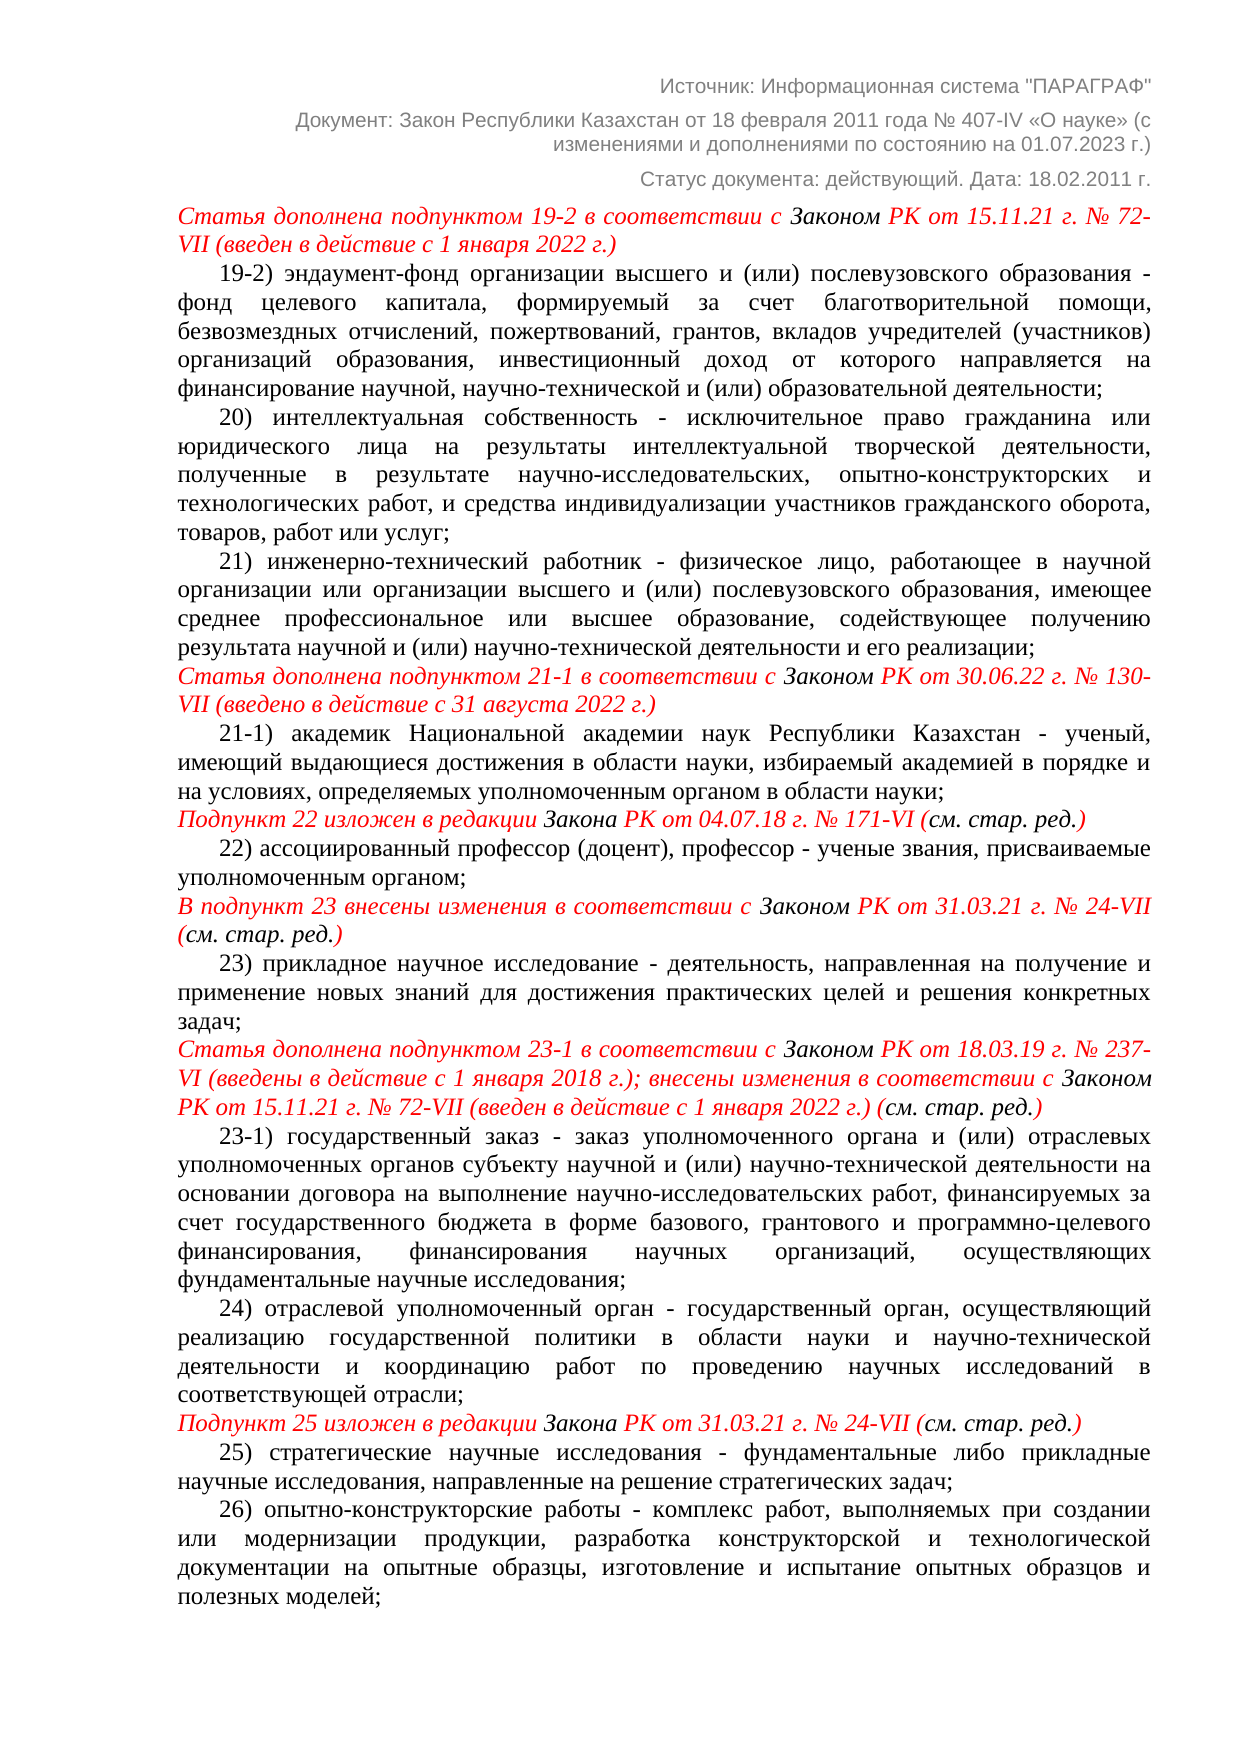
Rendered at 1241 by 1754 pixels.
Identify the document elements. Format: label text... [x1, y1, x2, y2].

text В подпункт 23 внесены изменения в соответствии с Законом РК от 31.03.21 г. № 24-VII (см. стар. ред.) [177, 891, 1152, 948]
text 23-1) государственный заказ - заказ уполномоченного органа и (или) отраслевых уполномоченных органов субъекту научной и (или) научно-технической деятельности на основании договора на выполнение научно-исследовательских работ, финансируемых за счет государственного бюджета в форме базового, грантового и программно-целевого финансирования, финансирования научных организаций, осуществляющих фундаментальные научные исследования; [177, 1121, 1152, 1293]
text 20) интеллектуальная собственность - исключительное право гражданина или юридического лица на результаты интеллектуальной творческой деятельности, полученные в результате научно-исследовательских, опытно-конструкторских и технологических работ, и средства индивидуализации участников гражданского оборота, товаров, работ или услуг; [177, 402, 1152, 546]
text Подпункт 22 изложен в редакции Закона РК от 04.07.18 г. № 171-VI (см. стар. ред.) [177, 804, 1152, 833]
text Подпункт 25 изложен в редакции Закона РК от 31.03.21 г. № 24-VII (см. стар. ред.) [177, 1408, 1152, 1437]
text 22) ассоциированный профессор (доцент), профессор - ученые звания, присваиваемые уполномоченным органом; [177, 833, 1152, 891]
text 21-1) академик Национальной академии наук Республики Казахстан - ученый, имеющий выдающиеся достижения в области науки, избираемый академией в порядке и на условиях, определяемых уполномоченным органом в области науки; [177, 718, 1152, 804]
text Статья дополнена подпунктом 23-1 в соответствии с Законом РК от 18.03.19 г. № 237-VI (введены в действие с 1 января 2018 г.); внесены изменения в соответствии с Законом РК от 15.11.21 г. № 72-VIІ (введен в действие с 1 января 2022 г.) (см. стар. ред.) [177, 1034, 1152, 1121]
text 21) инженерно-технический работник - физическое лицо, работающее в научной организации или организации высшего и (или) послевузовского образования, имеющее среднее профессиональное или высшее образование, содействующее получению результата научной и (или) научно-технической деятельности и его реализации; [177, 546, 1152, 661]
text 26) опытно-конструкторские работы - комплекс работ, выполняемых при создании или модернизации продукции, разработка конструкторской и технологической документации на опытные образцы, изготовление и испытание опытных образцов и полезных моделей; [177, 1494, 1152, 1609]
text 19-2) эндаумент-фонд организации высшего и (или) послевузовского образования - фонд целевого капитала, формируемый за счет благотворительной помощи, безвозмездных отчислений, пожертвований, грантов, вкладов учредителей (участников) организаций образования, инвестиционный доход от которого направляется на финансирование научной, научно-технической и (или) образовательной деятельности; [177, 258, 1152, 402]
text 23) прикладное научное исследование - деятельность, направленная на получение и применение новых знаний для достижения практических целей и решения конкретных задач; [177, 948, 1152, 1034]
text 24) отраслевой уполномоченный орган - государственный орган, осуществляющий реализацию государственной политики в области науки и научно-технической деятельности и координацию работ по проведению научных исследований в соответствующей отрасли; [177, 1293, 1152, 1408]
text Статья дополнена подпунктом 19-2 в соответствии с Законом РК от 15.11.21 г. № 72-VIІ (введен в действие с 1 января 2022 г.) [177, 201, 1152, 258]
text Статья дополнена подпунктом 21-1 в соответствии с Законом РК от 30.06.22 г. № 130-VII (введено в действие с 31 августа 2022 г.) [177, 661, 1152, 718]
text 25) стратегические научные исследования - фундаментальные либо прикладные научные исследования, направленные на решение стратегических задач; [177, 1437, 1152, 1494]
